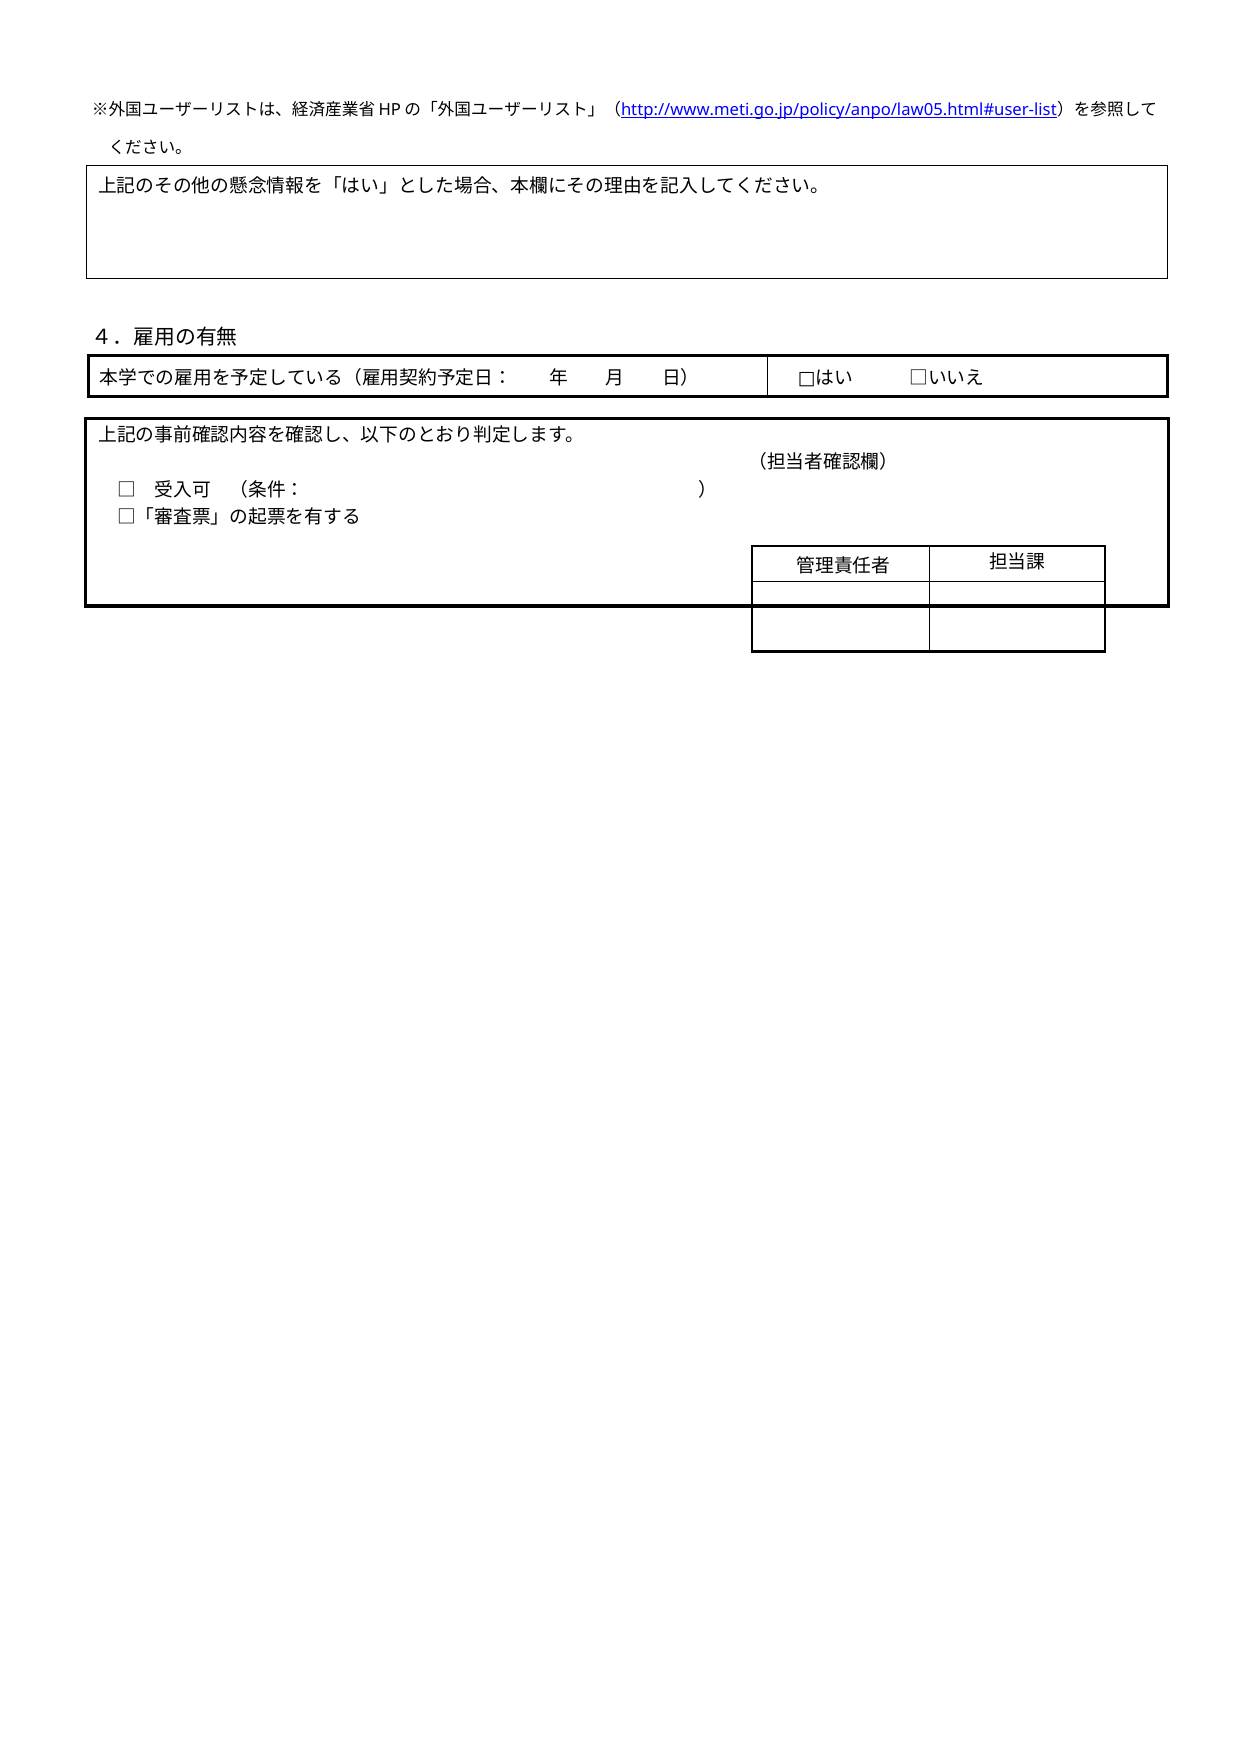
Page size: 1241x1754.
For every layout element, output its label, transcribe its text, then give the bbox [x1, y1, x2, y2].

text ※外国ユーザーリストは、経済産業省HPの「外国ユーザーリスト」（http://www.meti.go.jp/policy/anpo/law05.html#user-list）を参照してください。 [75, 89, 1165, 164]
text ４．雇用の有無 [75, 317, 1165, 354]
table_header 本学での雇用を予定している（雇用契約予定日： 年 月 日） [90, 357, 767, 395]
table_cell [930, 582, 1104, 650]
table_cell [753, 582, 929, 650]
table_header 担当課 [930, 547, 1104, 581]
table_header 管理責任者 [753, 547, 929, 581]
table_header □はい □いいえ [768, 357, 1166, 395]
table_header 上記のその他の懸念情報を「はい」とした場合、本欄にその理由を記入してください。 [87, 166, 1167, 278]
